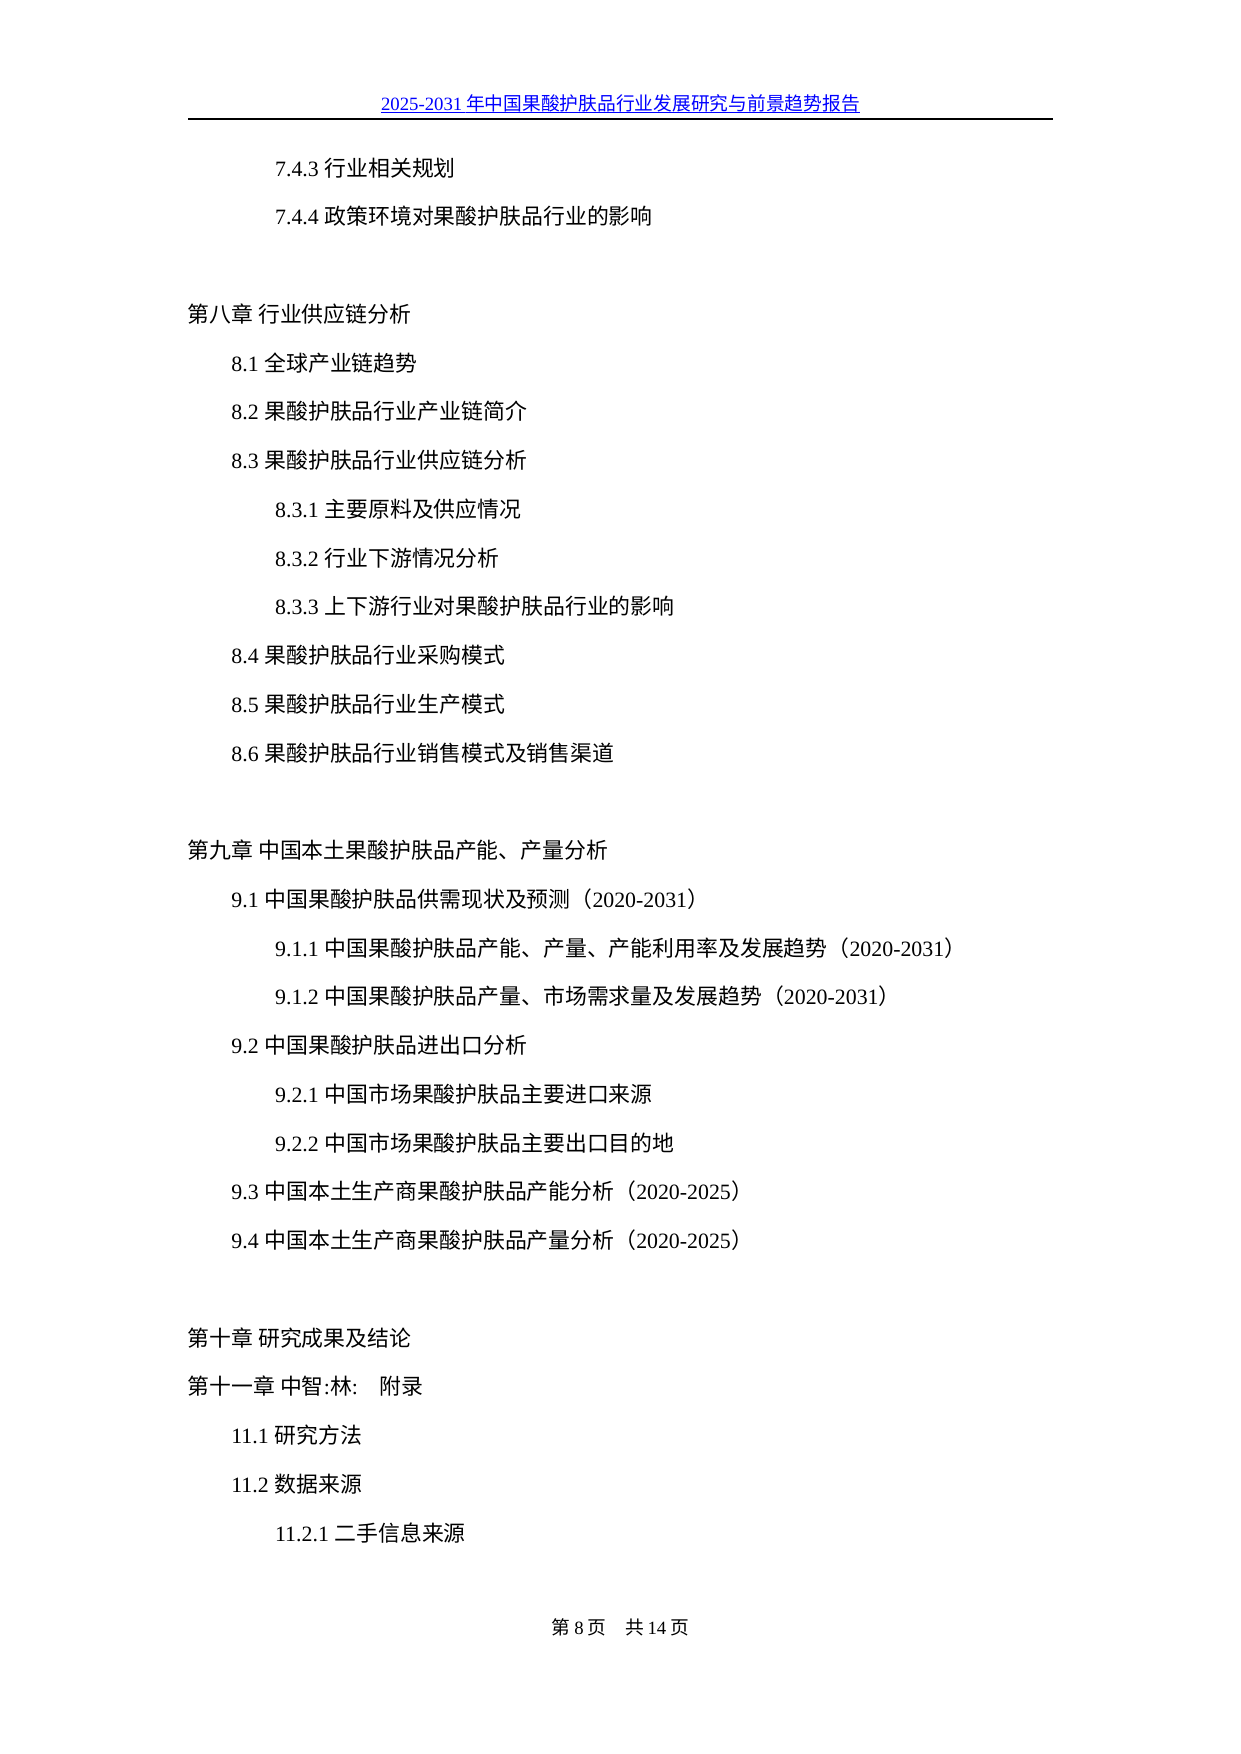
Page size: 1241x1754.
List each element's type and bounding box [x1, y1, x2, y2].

text [187, 150, 1053, 1548]
